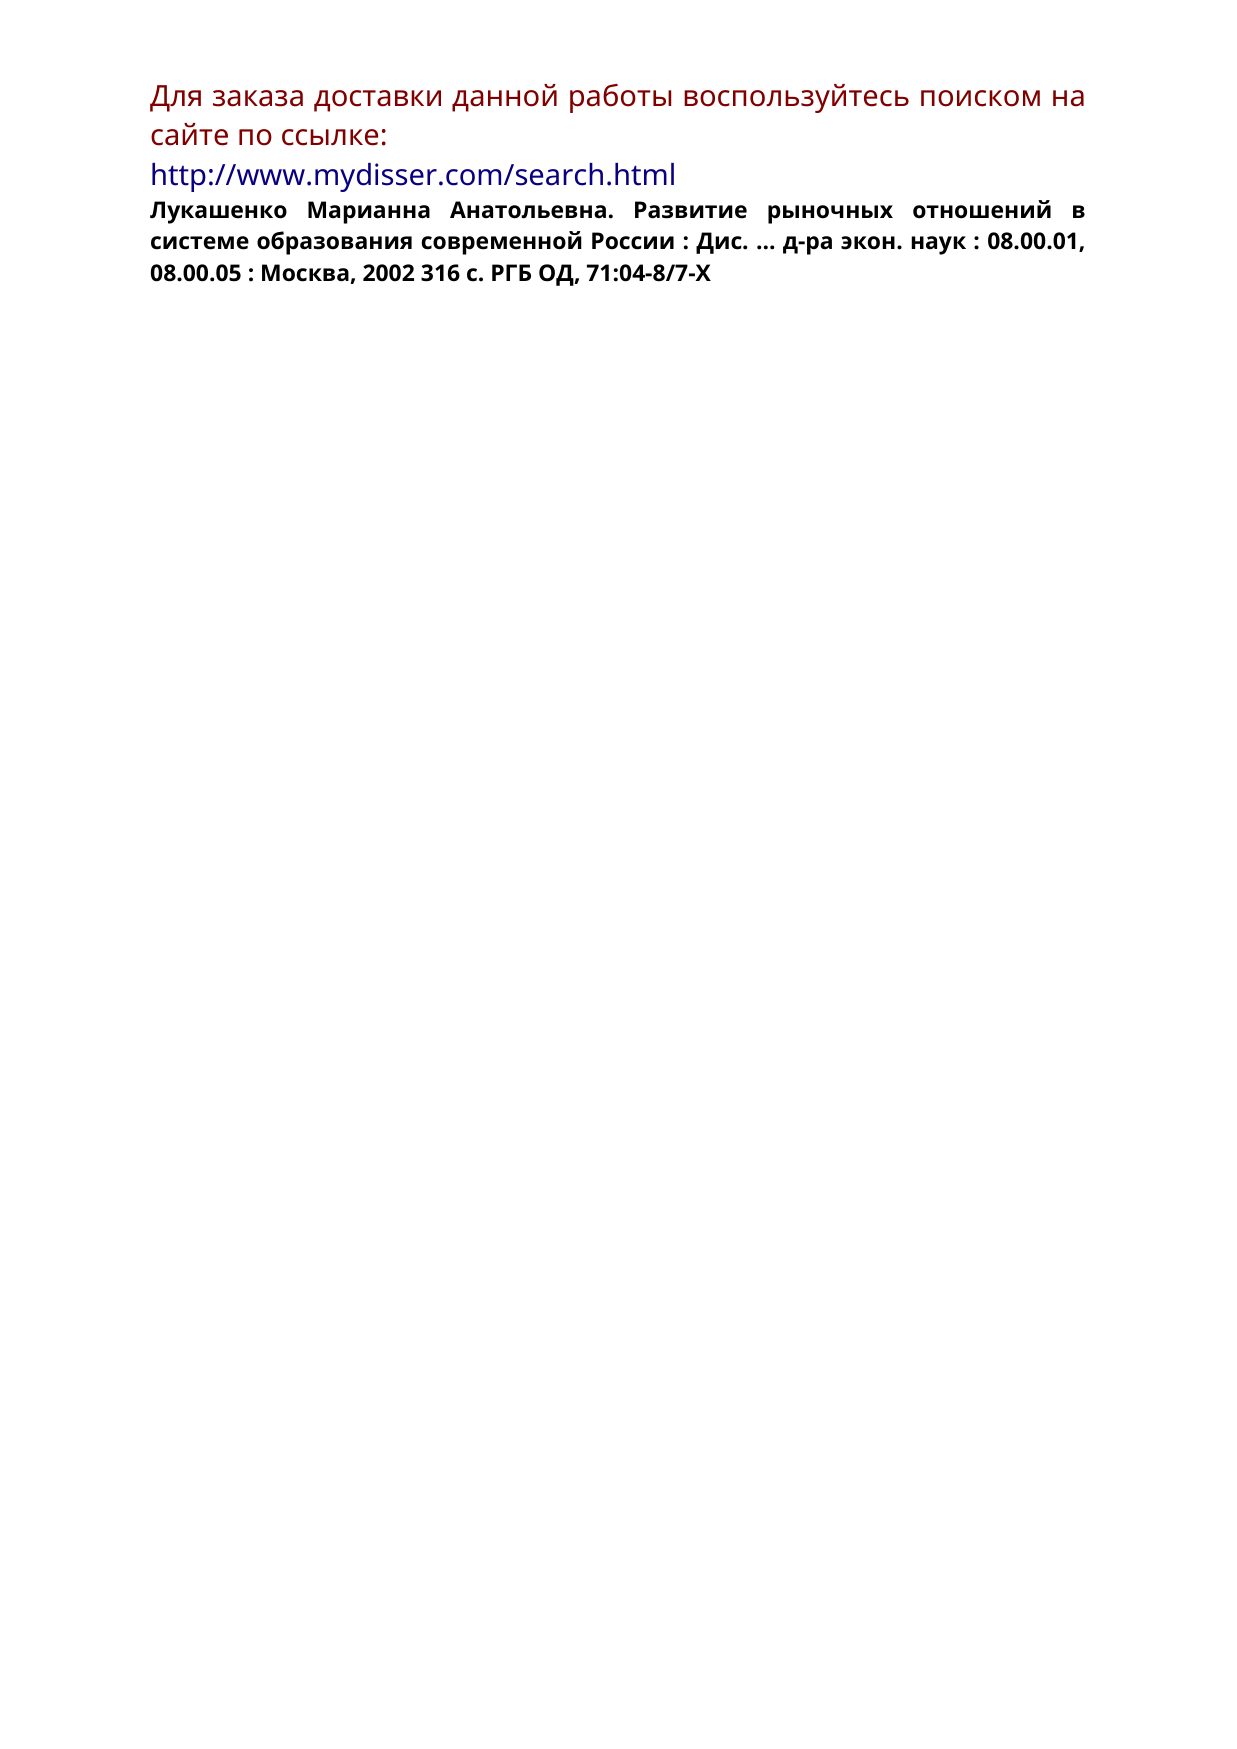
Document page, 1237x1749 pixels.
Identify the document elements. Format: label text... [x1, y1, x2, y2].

text Лукашенко Марианна Анатольевна. Развитие рыночных отношений в системе образования современной России : Дис. ... д-ра экон. наук : 08.00.01, 08.00.05 : Москва, 2002 316 c. РГБ ОД, 71:04-8/7-X [150, 194, 1086, 288]
